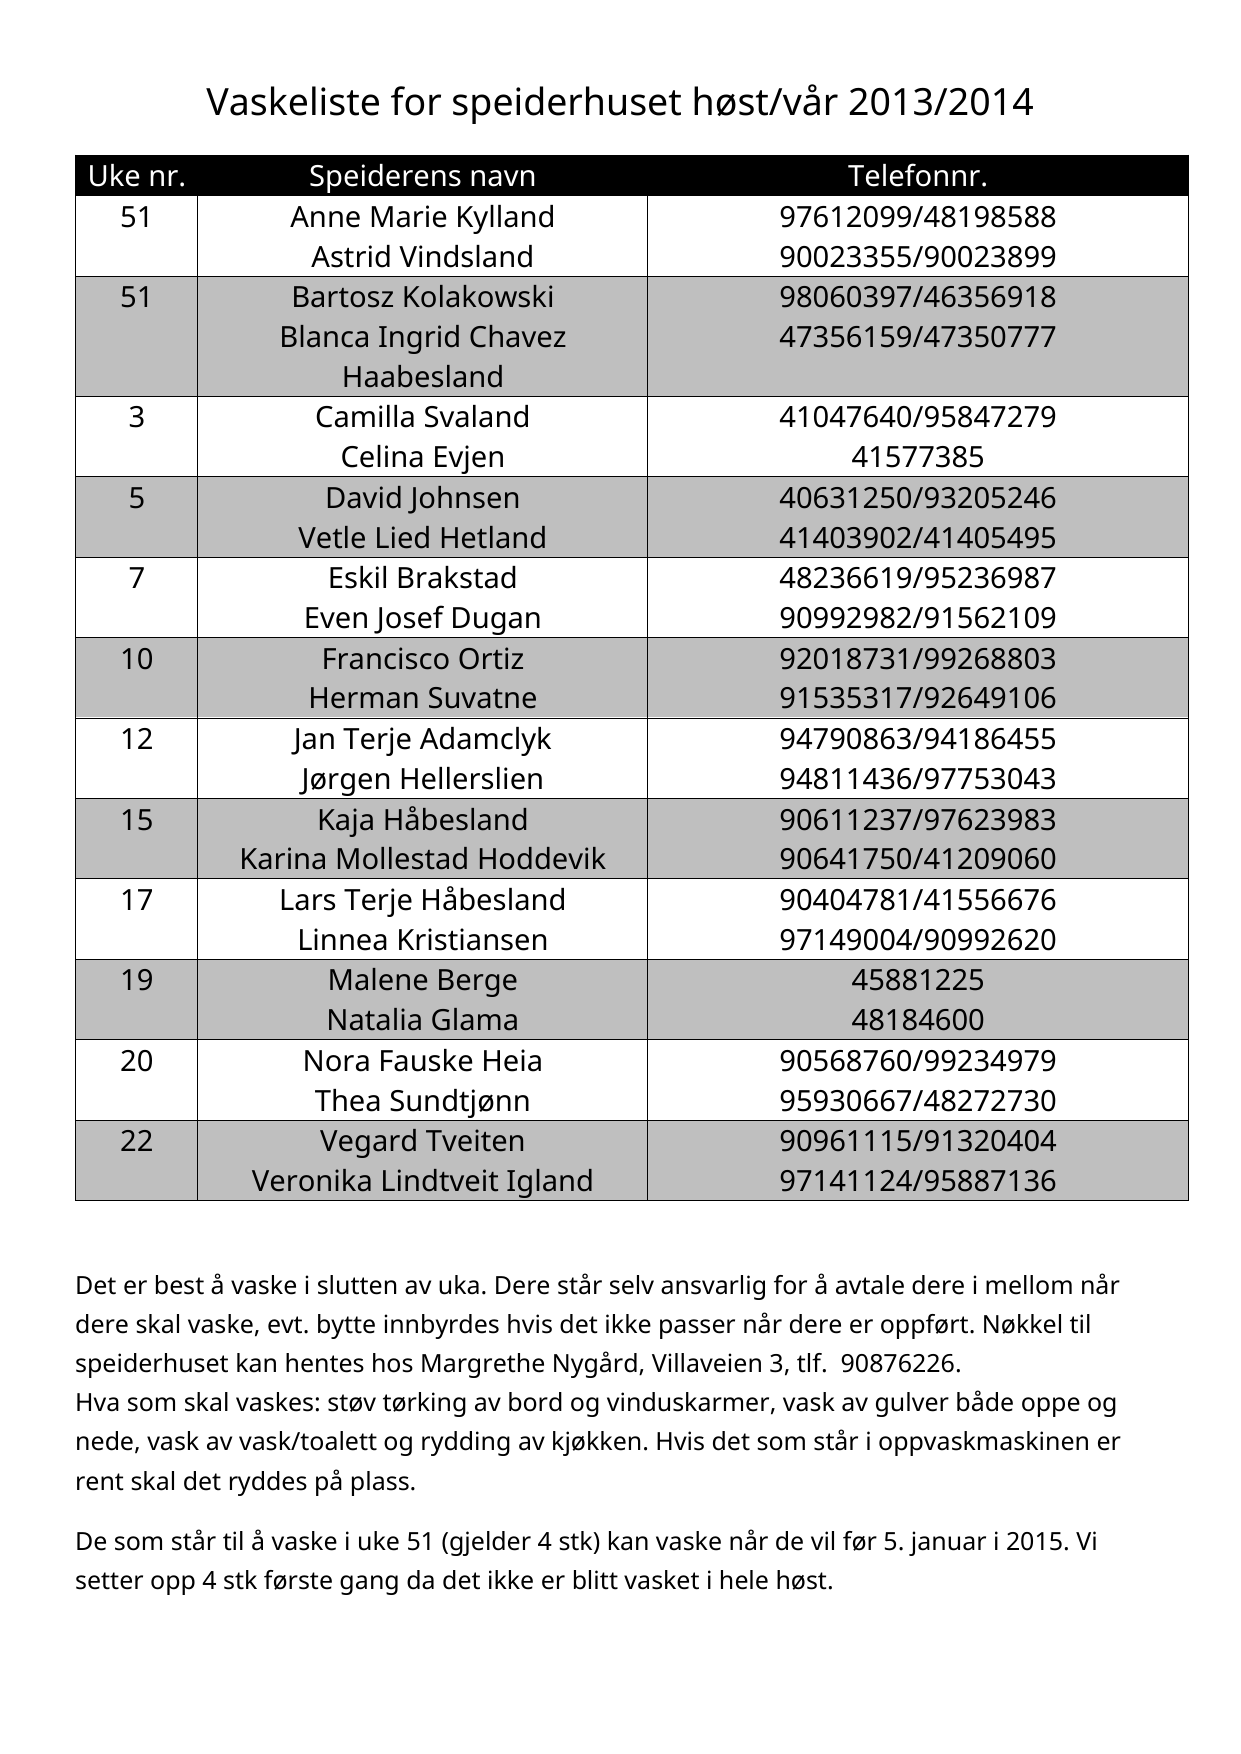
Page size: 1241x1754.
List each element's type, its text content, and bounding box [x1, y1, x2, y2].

table_cell 5 [76, 477, 197, 557]
table_cell 51 [76, 196, 197, 276]
table_cell 90961115/91320404 97141124/95887136 [648, 1121, 1188, 1200]
table_cell Malene Berge Natalia Glama [198, 960, 647, 1039]
table_cell 19 [76, 960, 197, 1039]
table_cell 90404781/41556676 97149004/90992620 [648, 879, 1188, 959]
table_cell David Johnsen Vetle Lied Hetland [198, 477, 647, 557]
table_cell Vegard Tveiten Veronika Lindtveit Igland [198, 1121, 647, 1200]
table_cell 51 [76, 277, 197, 396]
table_cell 90611237/97623983 90641750/41209060 [648, 799, 1188, 878]
table_cell 41047640/95847279 41577385 [648, 397, 1188, 476]
table_header Uke nr. [76, 156, 197, 195]
table_cell 20 [76, 1040, 197, 1119]
table_cell Kaja Håbesland Karina Mollestad Hoddevik [198, 799, 647, 878]
table_cell 15 [76, 799, 197, 878]
table_header Telefonnr. [648, 156, 1188, 195]
table_cell Camilla Svaland Celina Evjen [198, 397, 647, 476]
table_cell 12 [76, 719, 197, 798]
table_cell 3 [76, 397, 197, 476]
table_cell Francisco Ortiz Herman Suvatne [198, 638, 647, 717]
table_cell Nora Fauske Heia Thea Sundtjønn [198, 1040, 647, 1119]
table_cell 97612099/48198588 90023355/90023899 [648, 196, 1188, 276]
table_cell 7 [76, 558, 197, 637]
text Det er best å vaske i slutten av uka. Dere står selv ansvarlig for å avtale dere i mellom når dere skal vaske, evt. bytte innbyrdes hvis det ikke passer når dere er oppført. Nøkkel til speiderhuset kan hentes hos Margrethe Nygård, Villaveien 3, tlf. 90876226. Hva som skal vaskes: støv tørking av bord og vinduskarmer, vask av gulver både oppe og nede, vask av vask/toalett og rydding av kjøkken. Hvis det som står i oppvaskmaskinen er rent skal det ryddes på plass. [75, 1267, 1165, 1497]
table_cell 92018731/99268803 91535317/92649106 [648, 638, 1188, 717]
table_cell Lars Terje Håbesland Linnea Kristiansen [198, 879, 647, 959]
table_cell 94790863/94186455 94811436/97753043 [648, 719, 1188, 798]
table_cell 10 [76, 638, 197, 717]
table_cell 98060397/46356918 47356159/47350777 [648, 277, 1188, 396]
table_cell Anne Marie Kylland Astrid Vindsland [198, 196, 647, 276]
table_cell 45881225 48184600 [648, 960, 1188, 1039]
table_header Speiderens navn [198, 156, 647, 195]
table_cell 90568760/99234979 95930667/48272730 [648, 1040, 1188, 1119]
table_cell 40631250/93205246 41403902/41405495 [648, 477, 1188, 557]
table_cell Bartosz Kolakowski Blanca Ingrid Chavez Haabesland [198, 277, 647, 396]
text Vaskeliste for speiderhuset høst/vår 2013/2014 [75, 75, 1165, 126]
table_cell Jan Terje Adamclyk Jørgen Hellerslien [198, 719, 647, 798]
table_cell 22 [76, 1121, 197, 1200]
table_cell Eskil Brakstad Even Josef Dugan [198, 558, 647, 637]
table_cell 48236619/95236987 90992982/91562109 [648, 558, 1188, 637]
table_cell 17 [76, 879, 197, 959]
text De som står til å vaske i uke 51 (gjelder 4 stk) kan vaske når de vil før 5. januar i 2015. Vi setter opp 4 stk første gang da det ikke er blitt vasket i hele høst. [75, 1523, 1165, 1596]
